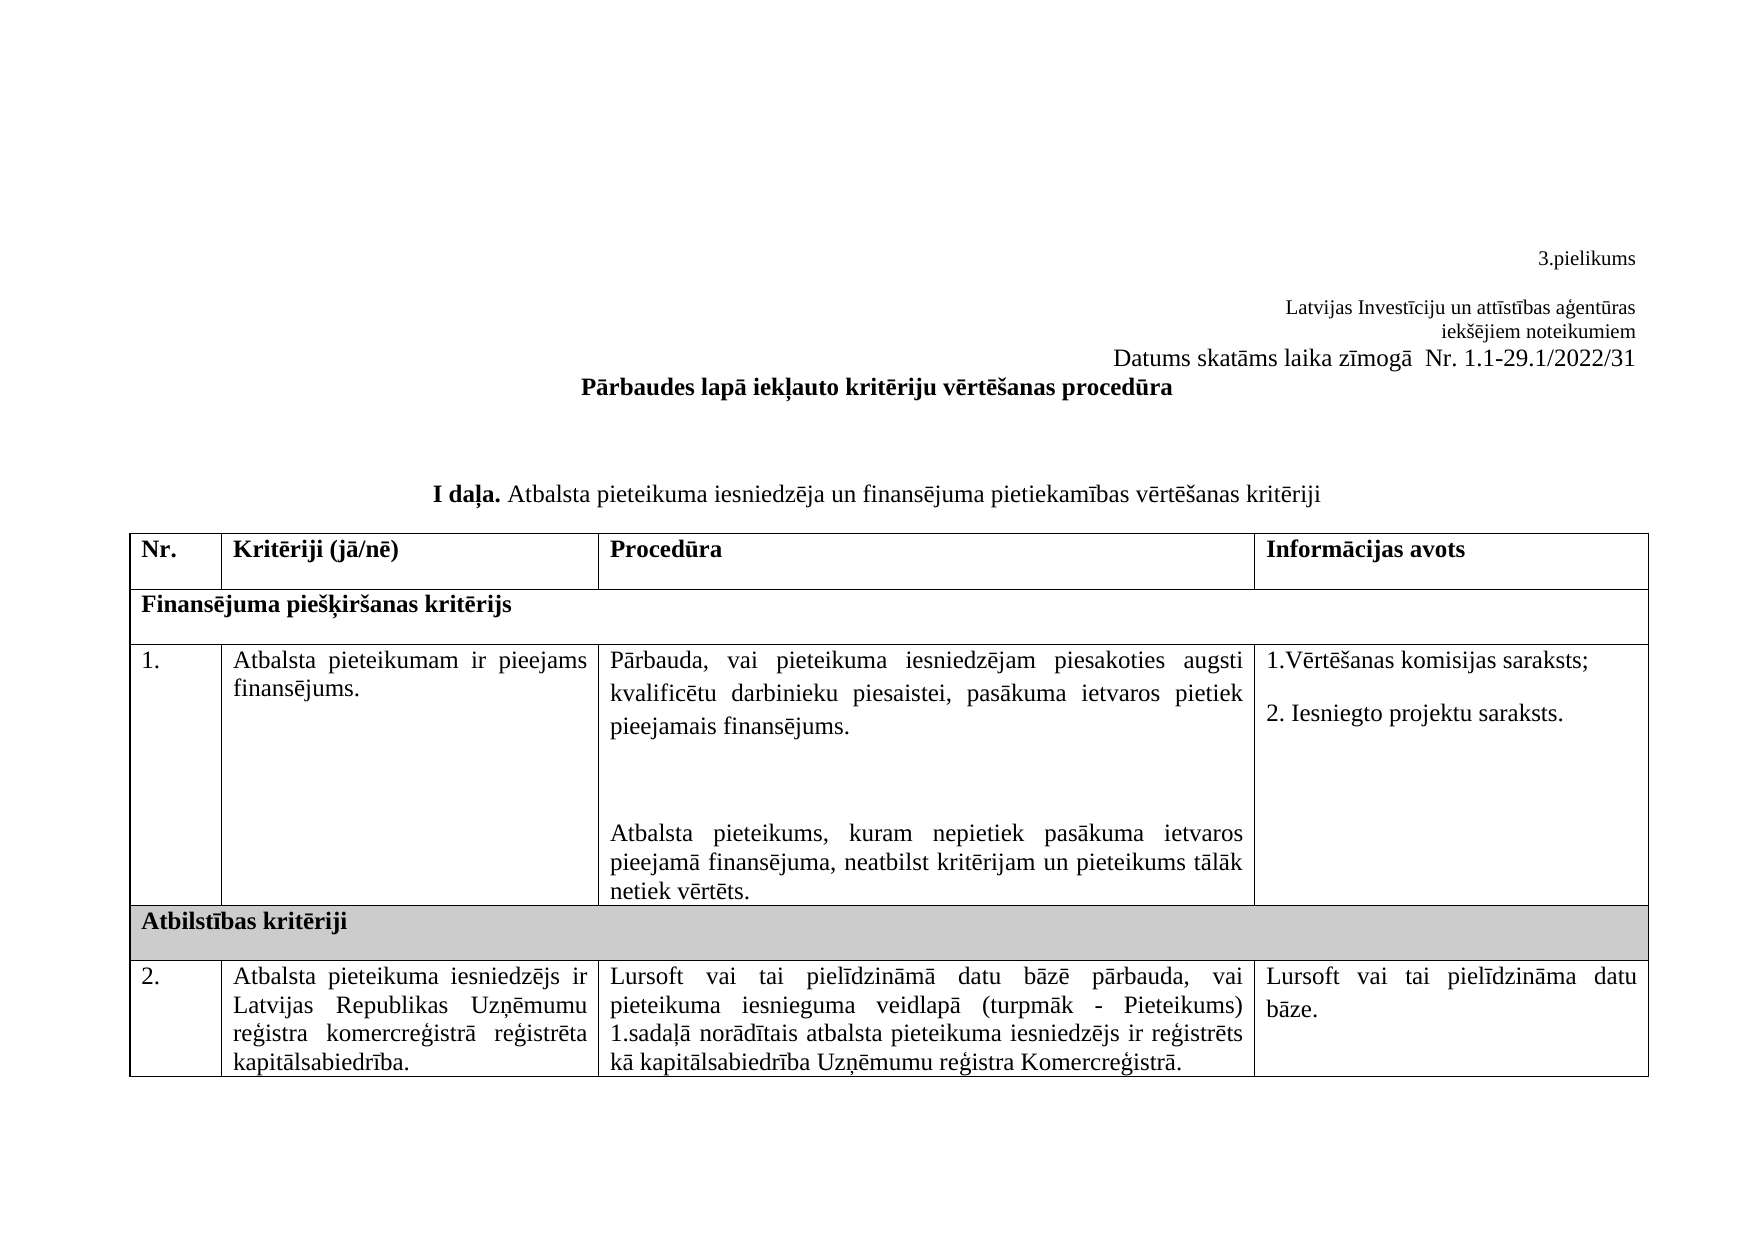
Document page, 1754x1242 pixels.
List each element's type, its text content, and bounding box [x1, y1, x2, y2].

table_header Procedūra [599, 534, 1254, 588]
table_cell Atbalsta pieteikumam ir pieejams finansējums. [222, 645, 598, 905]
table_cell 1.Vērtēšanas komisijas saraksts; 2. Iesniegto projektu saraksts. [1255, 645, 1648, 905]
text iekšējiem noteikumiem [118, 319, 1636, 343]
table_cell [1255, 961, 1648, 1076]
table_header Kritēriji (jā/nē) [222, 534, 598, 588]
table_cell 1. [131, 645, 221, 905]
text 3.pielikums [118, 246, 1636, 270]
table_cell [222, 961, 598, 1076]
table_cell 2. [131, 961, 221, 1076]
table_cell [599, 961, 1254, 1076]
table_cell Pārbauda, vai pieteikuma iesniedzējam piesakoties augsti kvalificētu darbinieku piesaistei, pasākuma ietvaros pietiek pieejamais finansējums. Atbalsta pieteikums, kuram nepietiek pasākuma ietvaros pieejamā finansējuma, neatbilst kritērijam un pieteikums tālāk netiek vērtēts. [599, 645, 1254, 905]
text Pārbaudes lapā iekļauto kritēriju vērtēšanas procedūra [118, 372, 1636, 400]
table_header Nr. [131, 534, 221, 588]
table_header Informācijas avots [1255, 534, 1648, 588]
text I daļa. Atbalsta pieteikuma iesniedzēja un finansējuma pietiekamības vērtēšanas kritēriji [118, 479, 1636, 508]
text Latvijas Investīciju un attīstības aģentūras [118, 295, 1636, 319]
text Datums skatāms laika zīmogā Nr. 1.1-29.1/2022/31 [118, 343, 1636, 372]
table_cell Atbilstības kritēriji [131, 906, 1648, 960]
table_cell Finansējuma piešķiršanas kritērijs [131, 590, 1648, 644]
